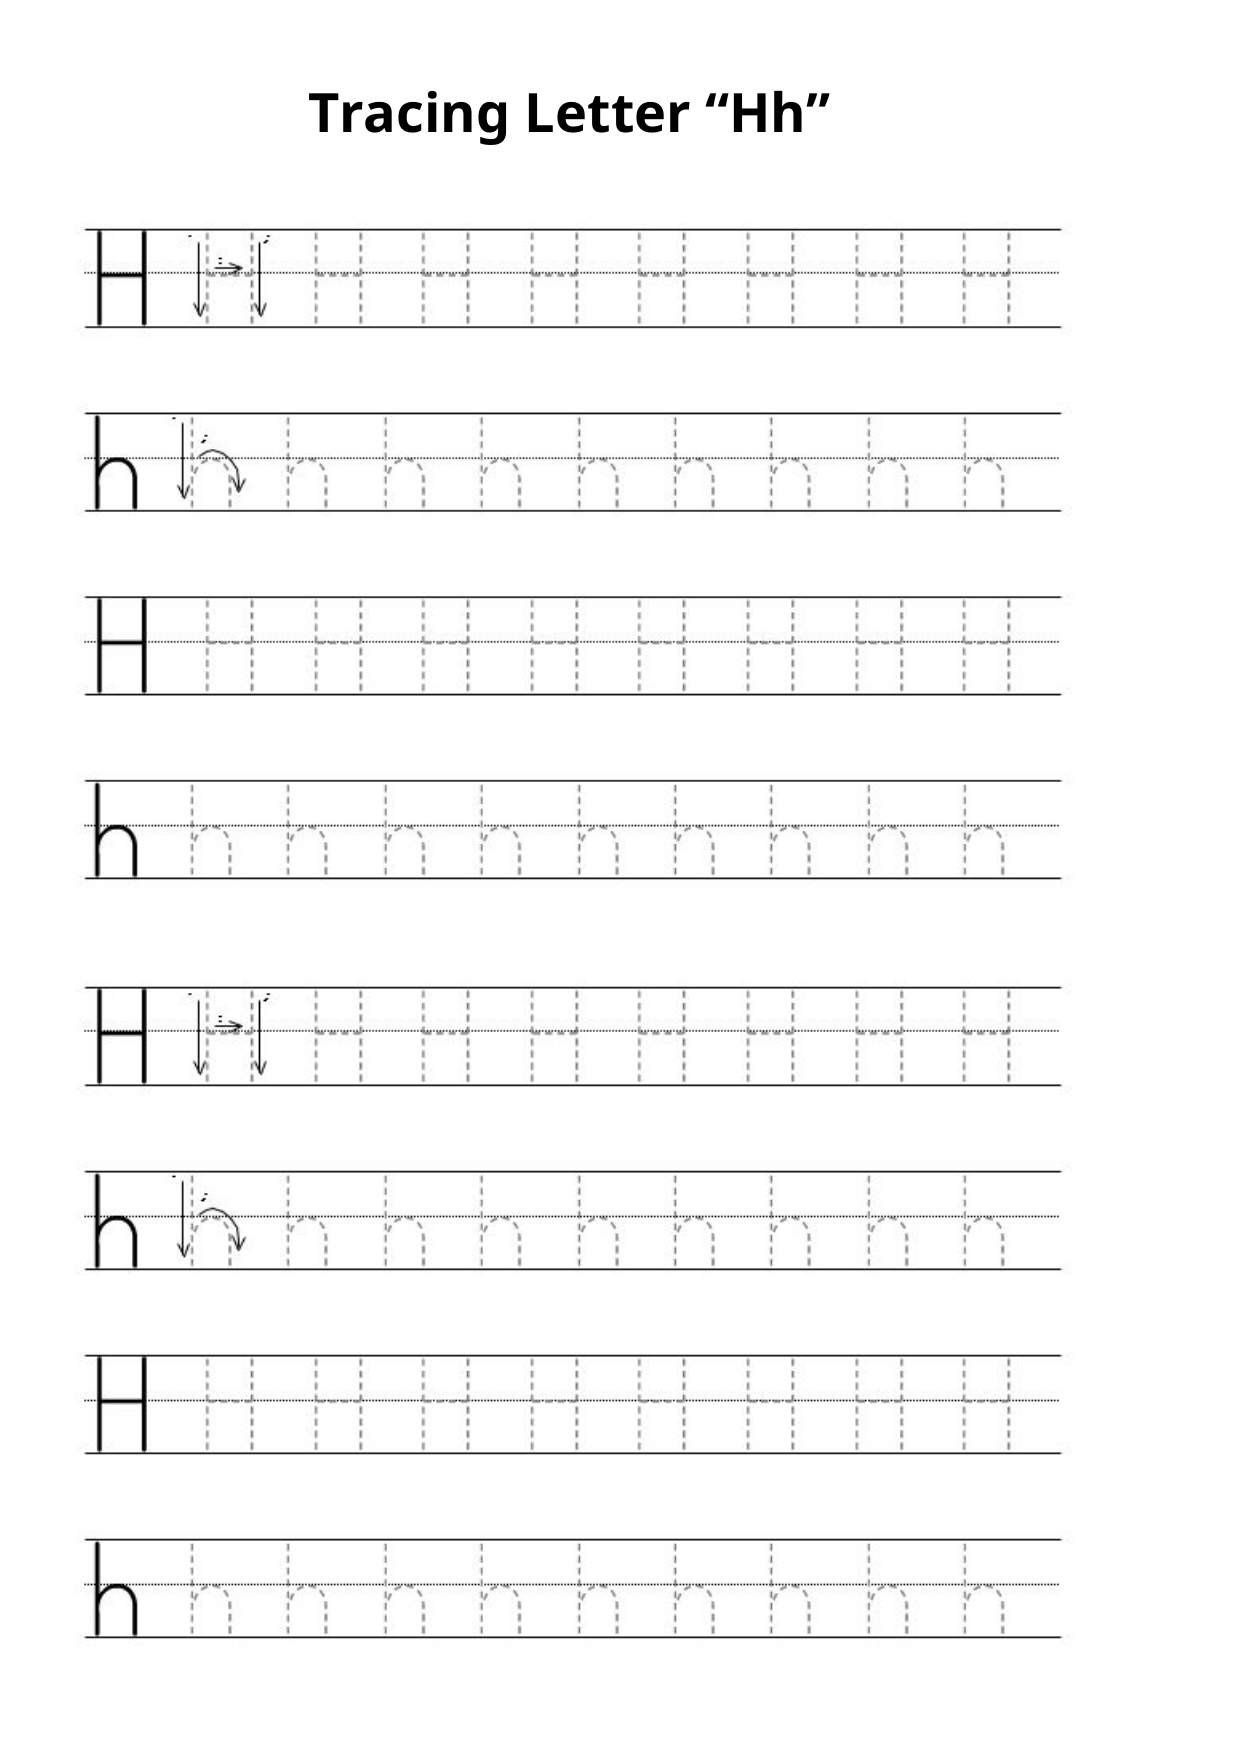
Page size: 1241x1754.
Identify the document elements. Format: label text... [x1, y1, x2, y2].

picture [75, 218, 1075, 905]
text Tracing Letter “Hh” [75, 75, 1063, 149]
picture [75, 977, 1075, 1664]
